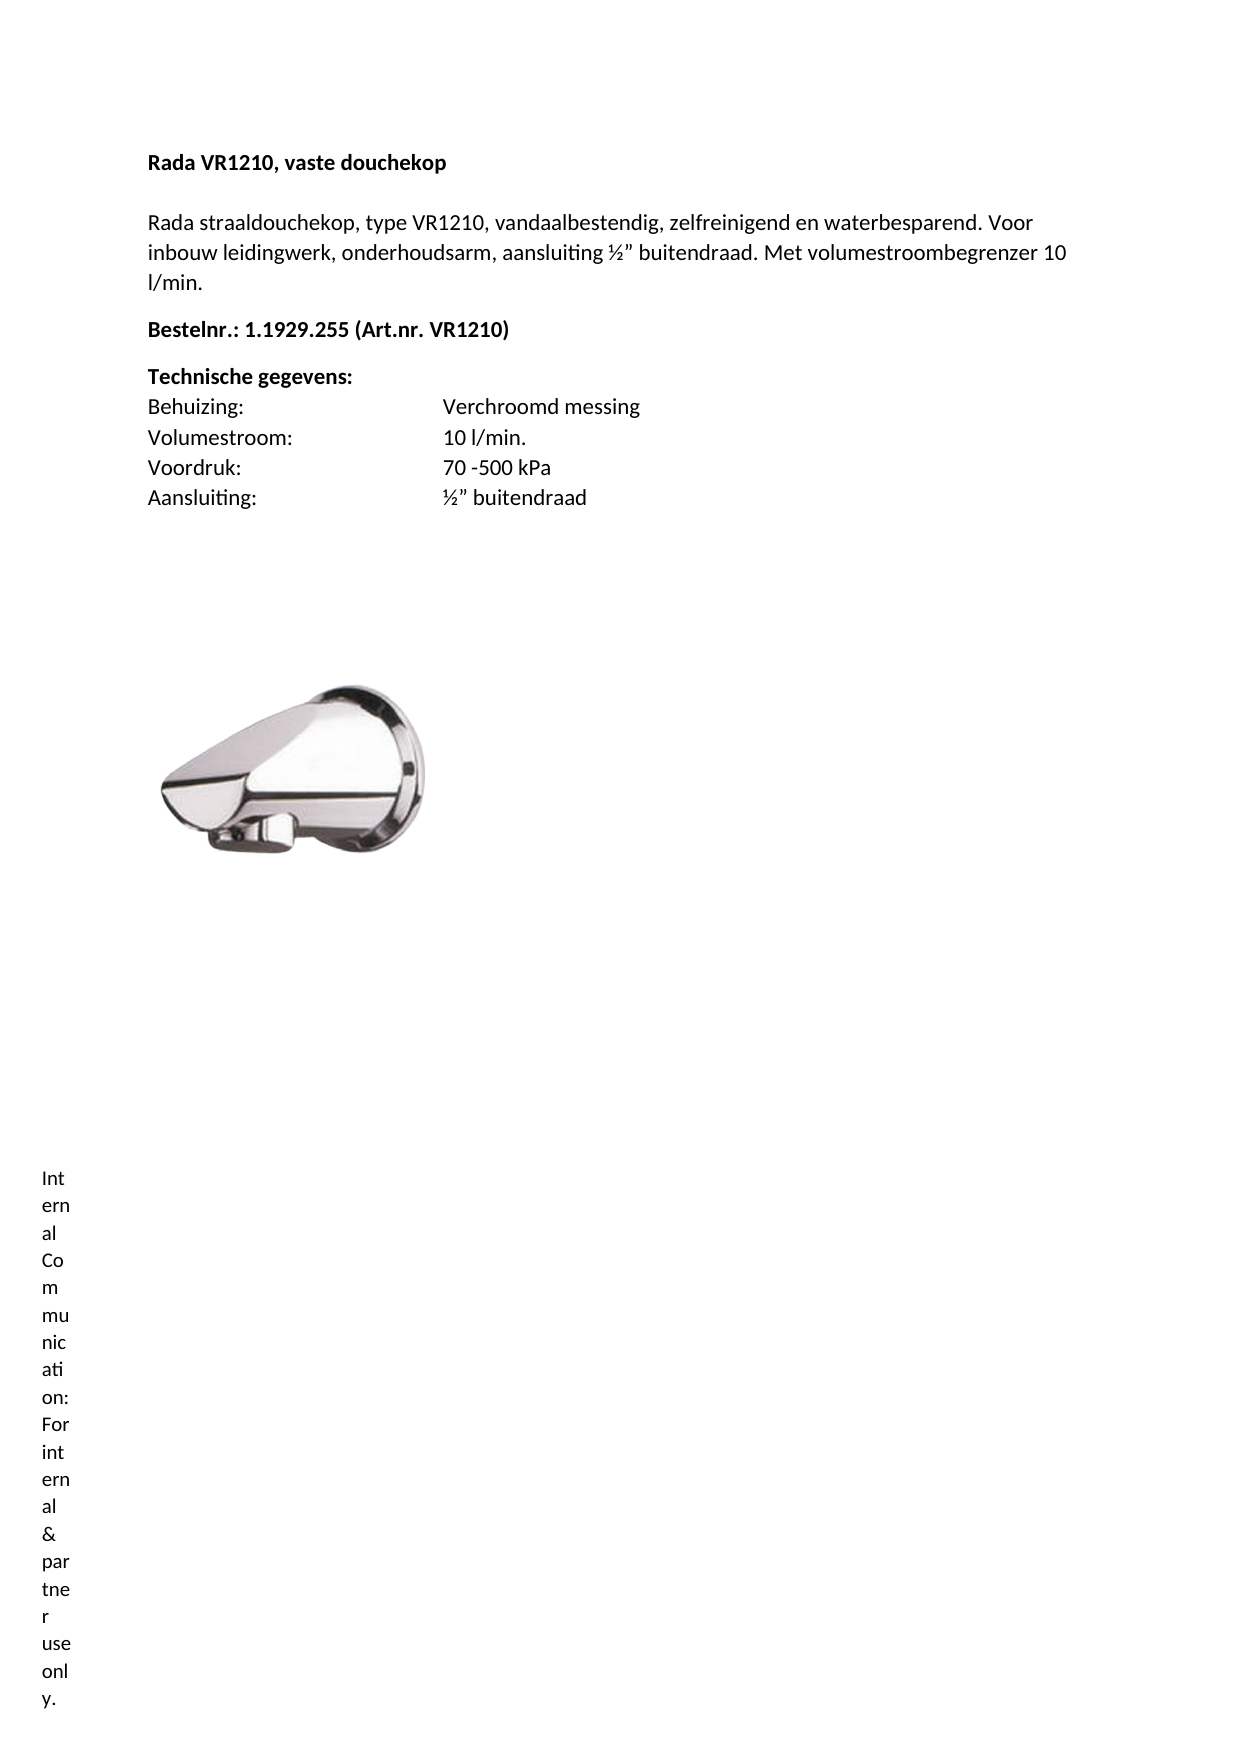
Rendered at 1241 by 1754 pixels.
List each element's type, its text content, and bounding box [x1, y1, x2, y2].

text Bestelnr.: 1.1929.255 (Art.nr. VR1210) [148, 315, 1093, 343]
text Rada VR1210, vaste douchekop Rada straaldouchekop, type VR1210, vandaalbestendig, zelfreinigend en waterbesparend. Voor inbouw leidingwerk, onderhoudsarm, aansluiting ½” buitendraad. Met volumestroombegrenzer 10 l/min. [148, 148, 1093, 296]
text Technische gegevens: Behuizing: Verchroomd messing Volumestroom: 10 l/min. Voordruk: 70 -500 kPa Aansluiting: ½” buitendraad [148, 362, 1093, 511]
picture [147, 623, 438, 914]
